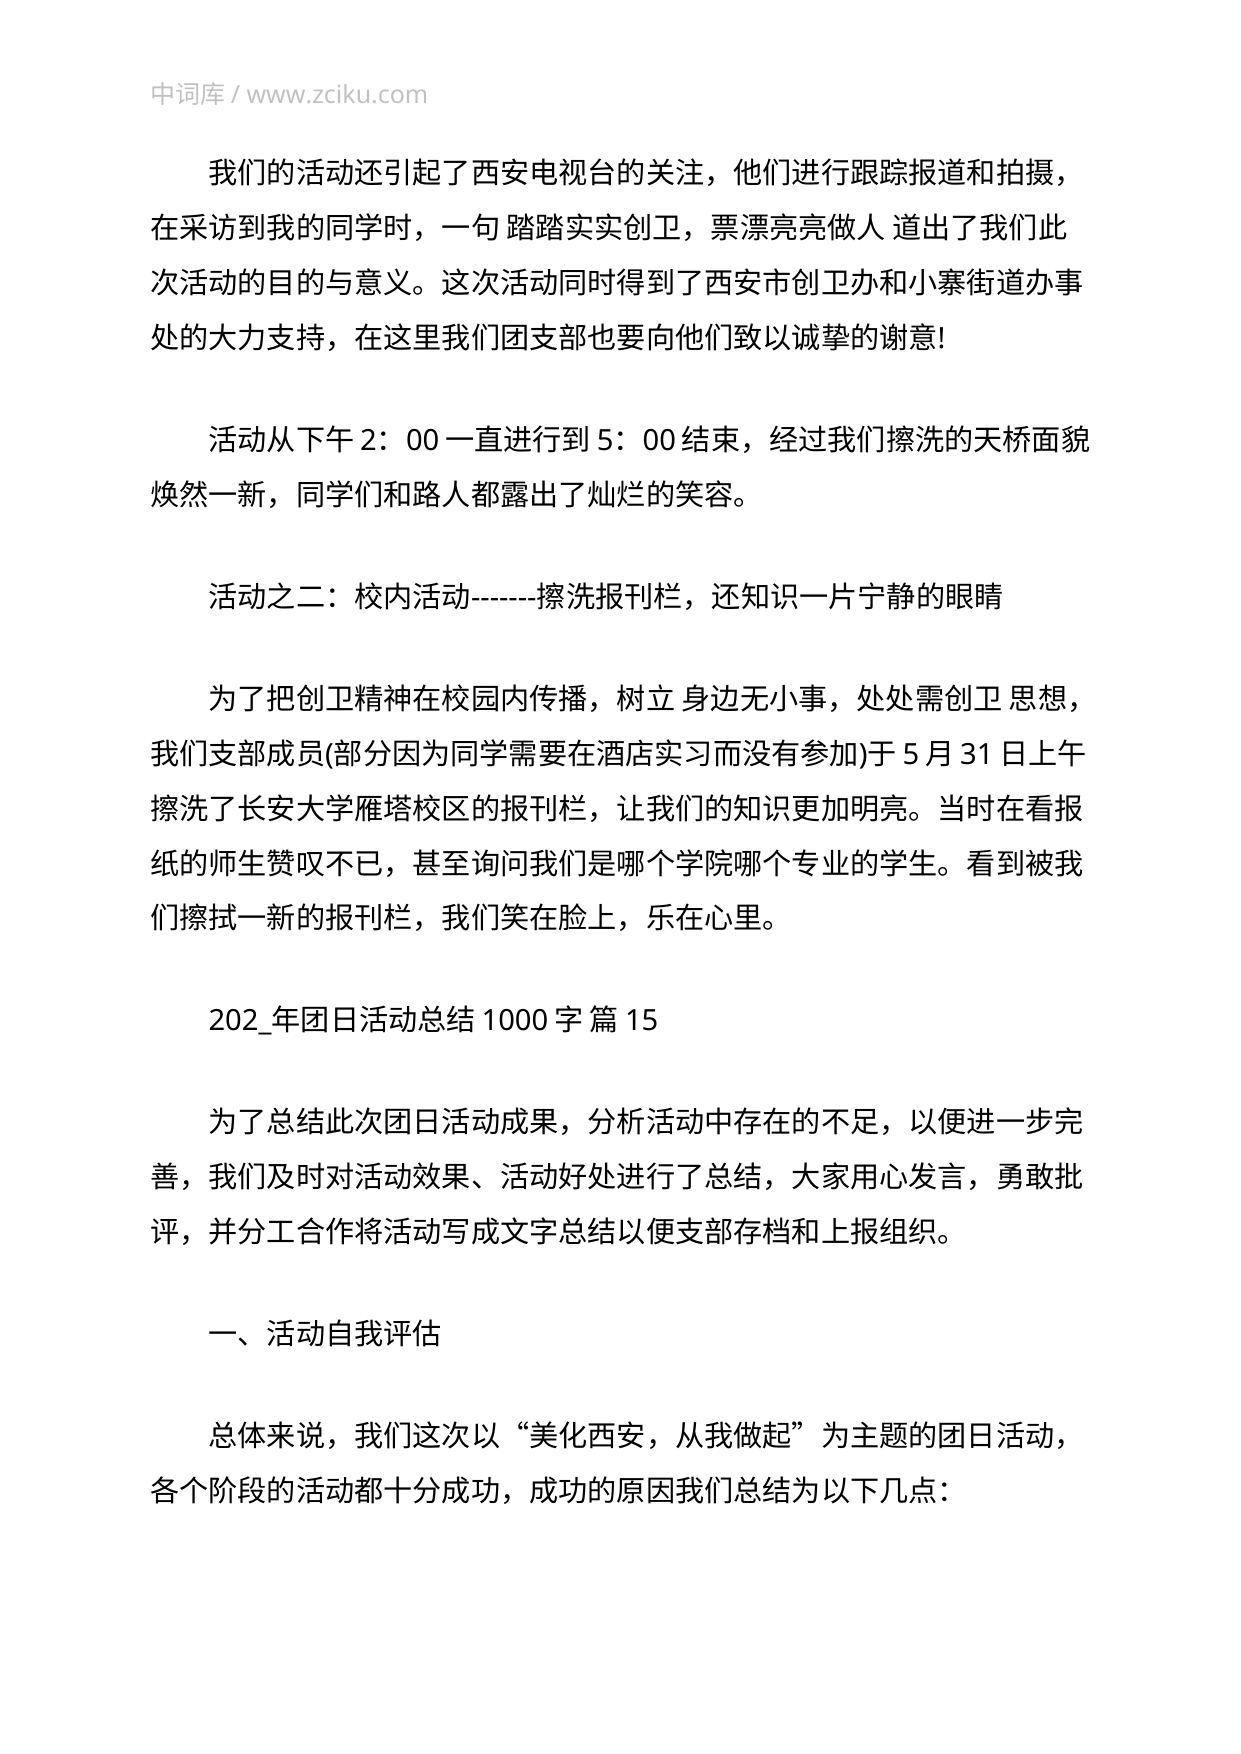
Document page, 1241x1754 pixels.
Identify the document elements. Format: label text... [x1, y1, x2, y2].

text 活动从下午2：00一直进行到5：00结束，经过我们擦洗的天桥面貌焕然一新，同学们和路人都露出了灿烂的笑容。 [150, 417, 1090, 514]
text 总体来说，我们这次以“美化西安，从我做起”为主题的团日活动，各个阶段的活动都十分成功，成功的原因我们总结为以下几点： [150, 1412, 1090, 1509]
text 一、活动自我评估 [150, 1310, 1090, 1353]
text 为了把创卫精神在校园内传播，树立 身边无小事，处处需创卫 思想，我们支部成员(部分因为同学需要在酒店实习而没有参加)于5月31日上午擦洗了长安大学雁塔校区的报刊栏，让我们的知识更加明亮。当时在看报纸的师生赞叹不已，甚至询问我们是哪个学院哪个专业的学生。看到被我们擦拭一新的报刊栏，我们笑在脸上，乐在心里。 [150, 675, 1090, 937]
text 活动之二：校内活动-------擦洗报刊栏，还知识一片宁静的眼睛 [150, 573, 1090, 616]
text 202_年团日活动总结1000字 篇15 [150, 997, 1090, 1039]
text 我们的活动还引起了西安电视台的关注，他们进行跟踪报道和拍摄，在采访到我的同学时，一句 踏踏实实创卫，票漂亮亮做人 道出了我们此次活动的目的与意义。这次活动同时得到了西安市创卫办和小寨街道办事处的大力支持，在这里我们团支部也要向他们致以诚挚的谢意! [150, 150, 1090, 357]
text 为了总结此次团日活动成果，分析活动中存在的不足，以便进一步完善，我们及时对活动效果、活动好处进行了总结，大家用心发言，勇敢批评，并分工合作将活动写成文字总结以便支部存档和上报组织。 [150, 1099, 1090, 1251]
